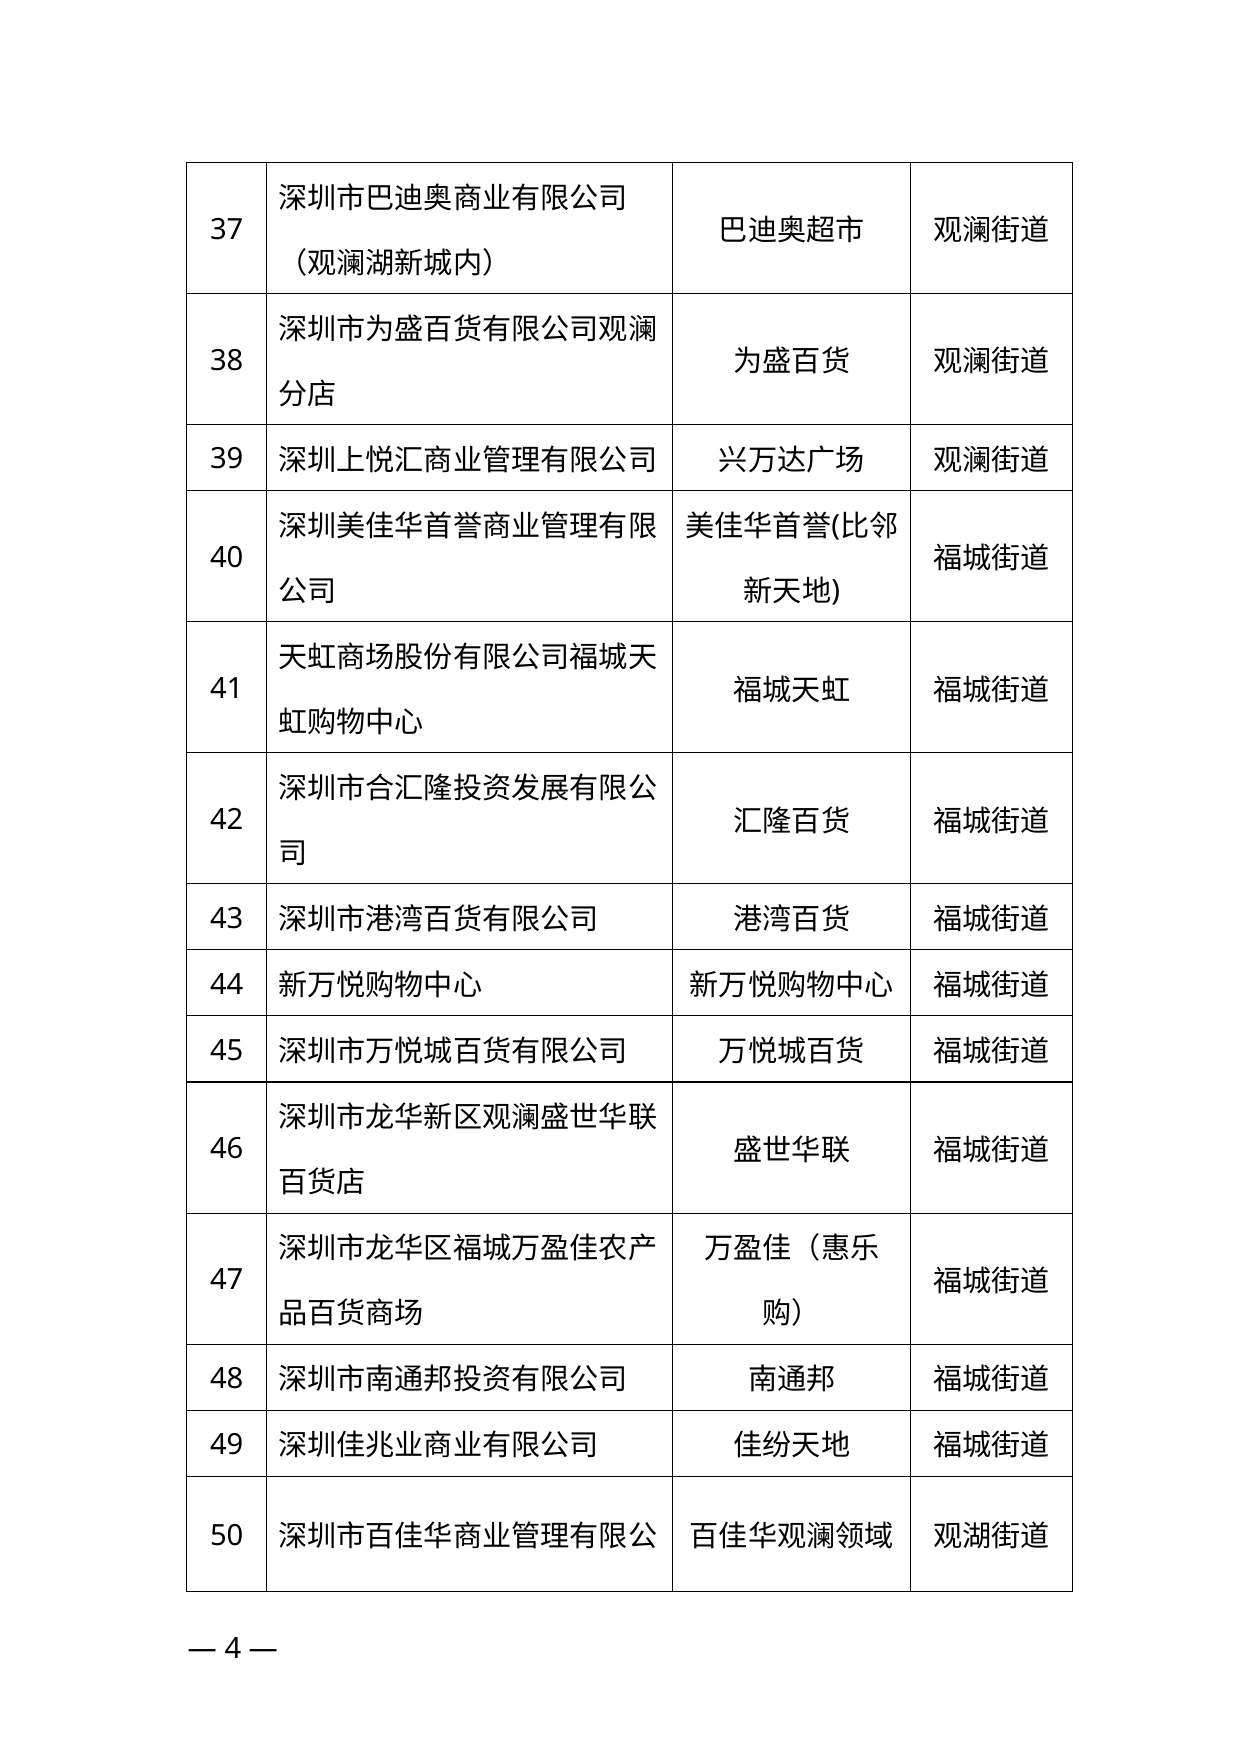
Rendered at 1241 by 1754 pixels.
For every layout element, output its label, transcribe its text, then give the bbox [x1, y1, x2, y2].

table_cell 42 [187, 753, 266, 883]
table_cell 港湾百货 [673, 884, 910, 949]
table_cell 深圳佳兆业商业有限公司 [267, 1411, 672, 1476]
table_cell 兴万达广场 [673, 425, 910, 490]
table_cell 44 [187, 950, 266, 1015]
table_cell 福城天虹 [673, 622, 910, 752]
table_cell 45 [187, 1016, 266, 1081]
table_cell 百佳华观澜领域广场 [673, 1477, 910, 1591]
table_cell 深圳市龙华区福城万盈佳农产品百货商场 [267, 1214, 672, 1343]
table_cell 福城街道 [911, 753, 1072, 883]
table_cell 巴迪奥超市 [673, 163, 910, 293]
table_cell 福城街道 [911, 950, 1072, 1015]
table_cell 43 [187, 884, 266, 949]
table_cell 南通邦 [673, 1345, 910, 1409]
table_cell 50 [187, 1477, 266, 1591]
table_cell 深圳市南通邦投资有限公司 [267, 1345, 672, 1409]
table_cell 观澜街道 [911, 294, 1072, 424]
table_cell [267, 1477, 672, 1591]
table_cell 新万悦购物中心 [673, 950, 910, 1015]
table_cell 新万悦购物中心 [267, 950, 672, 1015]
table_cell 深圳美佳华首誉商业管理有限公司 [267, 491, 672, 621]
table_cell 天虹商场股份有限公司福城天虹购物中心 [267, 622, 672, 752]
table_cell 深圳市为盛百货有限公司观澜分店 [267, 294, 672, 424]
table_cell 38 [187, 294, 266, 424]
table_cell 为盛百货 [673, 294, 910, 424]
table_cell 深圳市万悦城百货有限公司 [267, 1016, 672, 1081]
table_cell 深圳市龙华新区观澜盛世华联百货店 [267, 1083, 672, 1212]
table_cell 福城街道 [911, 1214, 1072, 1343]
table_cell 汇隆百货 [673, 753, 910, 883]
table_cell 47 [187, 1214, 266, 1343]
table_cell 福城街道 [911, 1345, 1072, 1409]
table_cell 万悦城百货 [673, 1016, 910, 1081]
table_cell 观澜街道 [911, 425, 1072, 490]
table_cell 佳纷天地 [673, 1411, 910, 1476]
table_cell 48 [187, 1345, 266, 1409]
table_cell 深圳市巴迪奥商业有限公司（观澜湖新城内） [267, 163, 672, 293]
table_cell 万盈佳（惠乐购） [673, 1214, 910, 1343]
table_cell 福城街道 [911, 1411, 1072, 1476]
table_cell 福城街道 [911, 1083, 1072, 1212]
table_cell 46 [187, 1083, 266, 1212]
table_cell 观澜街道 [911, 163, 1072, 293]
table_cell 深圳上悦汇商业管理有限公司 [267, 425, 672, 490]
table_cell 40 [187, 491, 266, 621]
table_cell 盛世华联 [673, 1083, 910, 1212]
table_cell 福城街道 [911, 491, 1072, 621]
table_cell 37 [187, 163, 266, 293]
table_cell 41 [187, 622, 266, 752]
table_cell 福城街道 [911, 1016, 1072, 1081]
table_cell 观湖街道 [911, 1477, 1072, 1591]
table_cell 深圳市港湾百货有限公司 [267, 884, 672, 949]
table_cell 福城街道 [911, 884, 1072, 949]
table_cell 美佳华首誉(比邻新天地) [673, 491, 910, 621]
table_cell 49 [187, 1411, 266, 1476]
table_cell 39 [187, 425, 266, 490]
table_cell 福城街道 [911, 622, 1072, 752]
table_cell 深圳市合汇隆投资发展有限公司 [267, 753, 672, 883]
